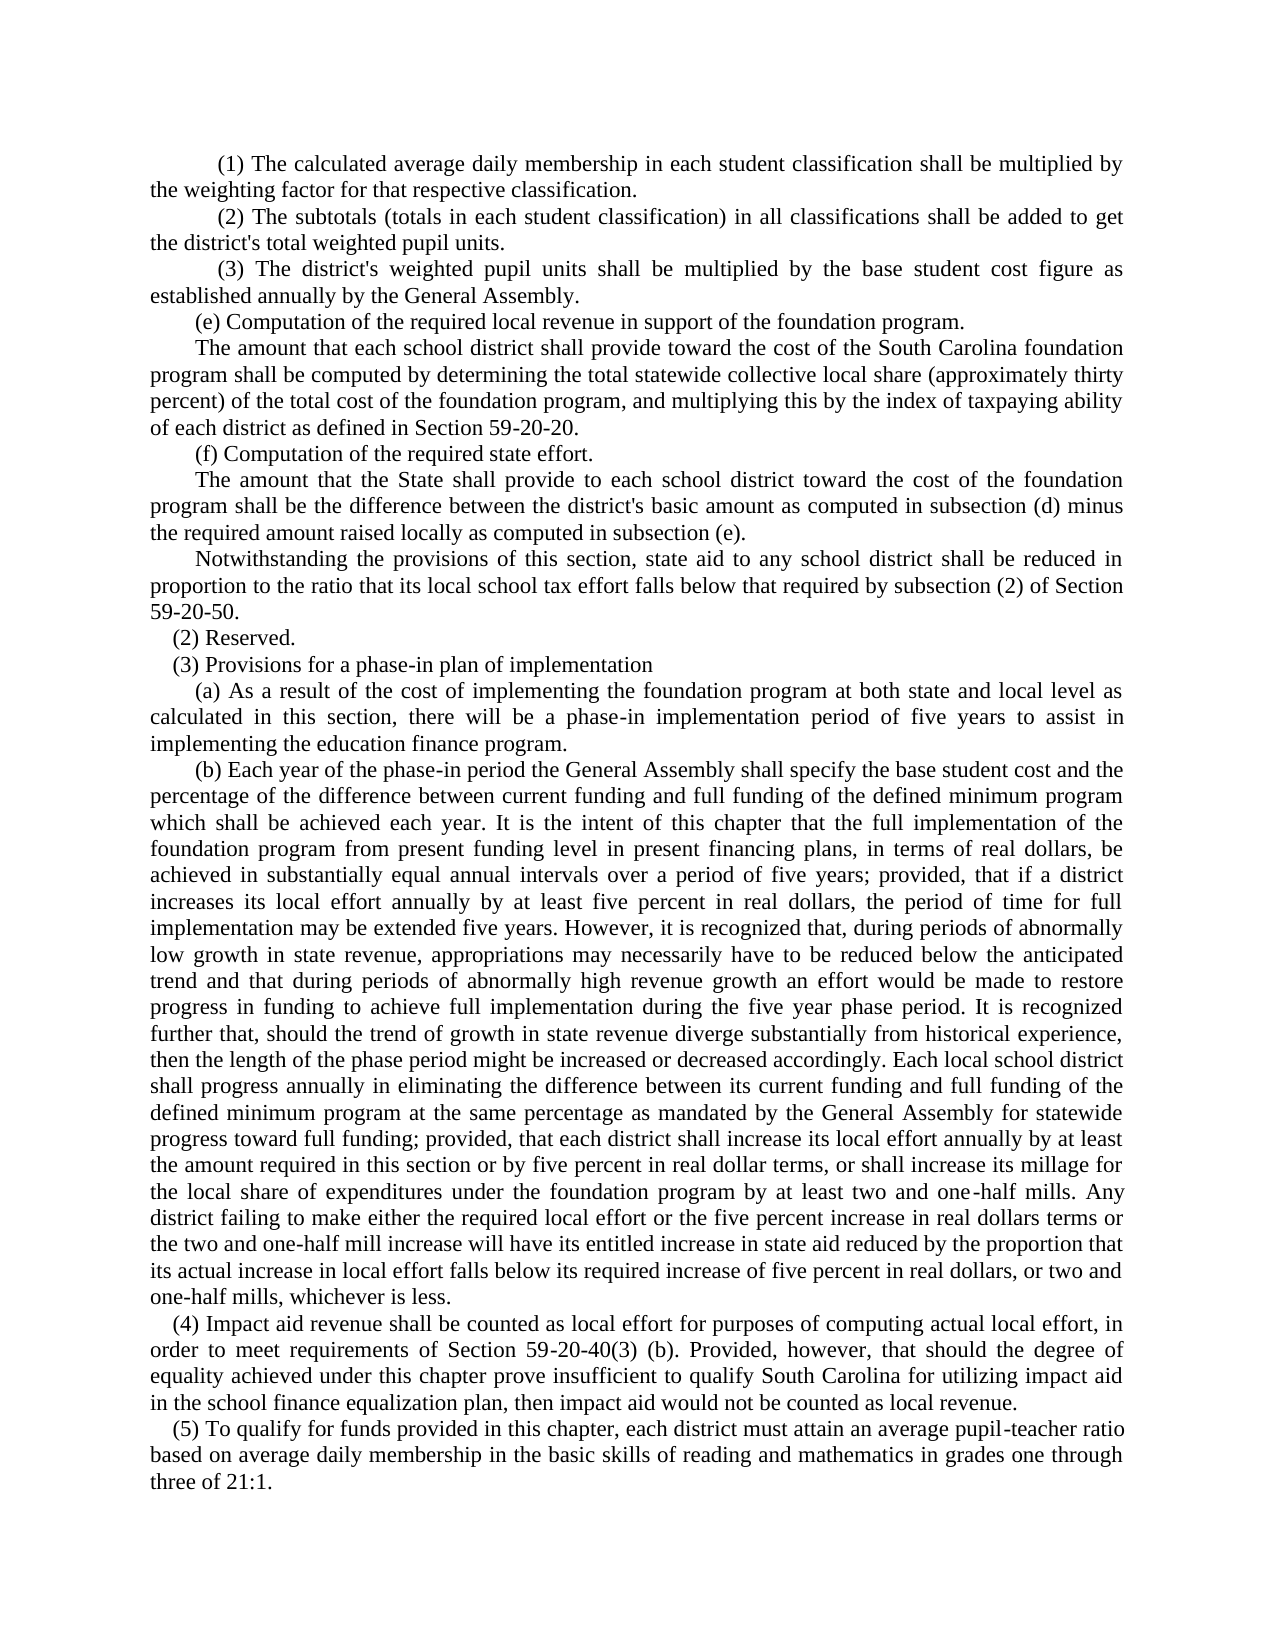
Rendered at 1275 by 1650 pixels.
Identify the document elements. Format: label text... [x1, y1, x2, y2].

text The amount that each school district shall provide toward the cost of the South Carolina foundation program shall be computed by determining the total statewide collective local share (approximately thirty percent) of the total cost of the foundation program, and multiplying this by the index of taxpaying ability of each district as defined in Section 59-20-20. [150, 334, 1125, 440]
text (3) Provisions for a phase-in plan of implementation [150, 651, 1125, 677]
text (5) To qualify for funds provided in this chapter, each district must attain an average pupil-teacher ratio based on average daily membership in the basic skills of reading and mathematics in grades one through three of 21:1. [150, 1415, 1125, 1494]
text (2) The subtotals (totals in each student classification) in all classifications shall be added to get the district's total weighted pupil units. [150, 203, 1125, 255]
text Notwithstanding the provisions of this section, state aid to any school district shall be reduced in proportion to the ratio that its local school tax effort falls below that required by subsection (2) of Section 59-20-50. [150, 545, 1125, 624]
text (a) As a result of the cost of implementing the foundation program at both state and local level as calculated in this section, there will be a phase-in implementation period of five years to assist in implementing the education finance program. [150, 677, 1125, 756]
text The amount that the State shall provide to each school district toward the cost of the foundation program shall be the difference between the district's basic amount as computed in subsection (d) minus the required amount raised locally as computed in subsection (e). [150, 466, 1125, 545]
text (3) The district's weighted pupil units shall be multiplied by the base student cost figure as established annually by the General Assembly. [150, 255, 1125, 308]
text (2) Reserved. [150, 624, 1125, 651]
text (b) Each year of the phase-in period the General Assembly shall specify the base student cost and the percentage of the difference between current funding and full funding of the defined minimum program which shall be achieved each year. It is the intent of this chapter that the full implementation of the foundation program from present funding level in present financing plans, in terms of real dollars, be achieved in substantially equal annual intervals over a period of five years; provided, that if a district increases its local effort annually by at least five percent in real dollars, the period of time for full implementation may be extended five years. However, it is recognized that, during periods of abnormally low growth in state revenue, appropriations may necessarily have to be reduced below the anticipated trend and that during periods of abnormally high revenue growth an effort would be made to restore progress in funding to achieve full implementation during the five year phase period. It is recognized further that, should the trend of growth in state revenue diverge substantially from historical experience, then the length of the phase period might be increased or decreased accordingly. Each local school district shall progress annually in eliminating the difference between its current funding and full funding of the defined minimum program at the same percentage as mandated by the General Assembly for statewide progress toward full funding; provided, that each district shall increase its local effort annually by at least the amount required in this section or by five percent in real dollar terms, or shall increase its millage for the local share of expenditures under the foundation program by at least two and one-half mills. Any district failing to make either the required local effort or the five percent increase in real dollars terms or the two and one-half mill increase will have its entitled increase in state aid reduced by the proportion that its actual increase in local effort falls below its required increase of five percent in real dollars, or two and one-half mills, whichever is less. [150, 756, 1125, 1309]
text (f) Computation of the required state effort. [150, 440, 1125, 466]
text (e) Computation of the required local revenue in support of the foundation program. [150, 308, 1125, 334]
text (4) Impact aid revenue shall be counted as local effort for purposes of computing actual local effort, in order to meet requirements of Section 59-20-40(3) (b). Provided, however, that should the degree of equality achieved under this chapter prove insufficient to qualify South Carolina for utilizing impact aid in the school finance equalization plan, then impact aid would not be counted as local revenue. [150, 1309, 1125, 1415]
text (1) The calculated average daily membership in each student classification shall be multiplied by the weighting factor for that respective classification. [150, 150, 1125, 203]
